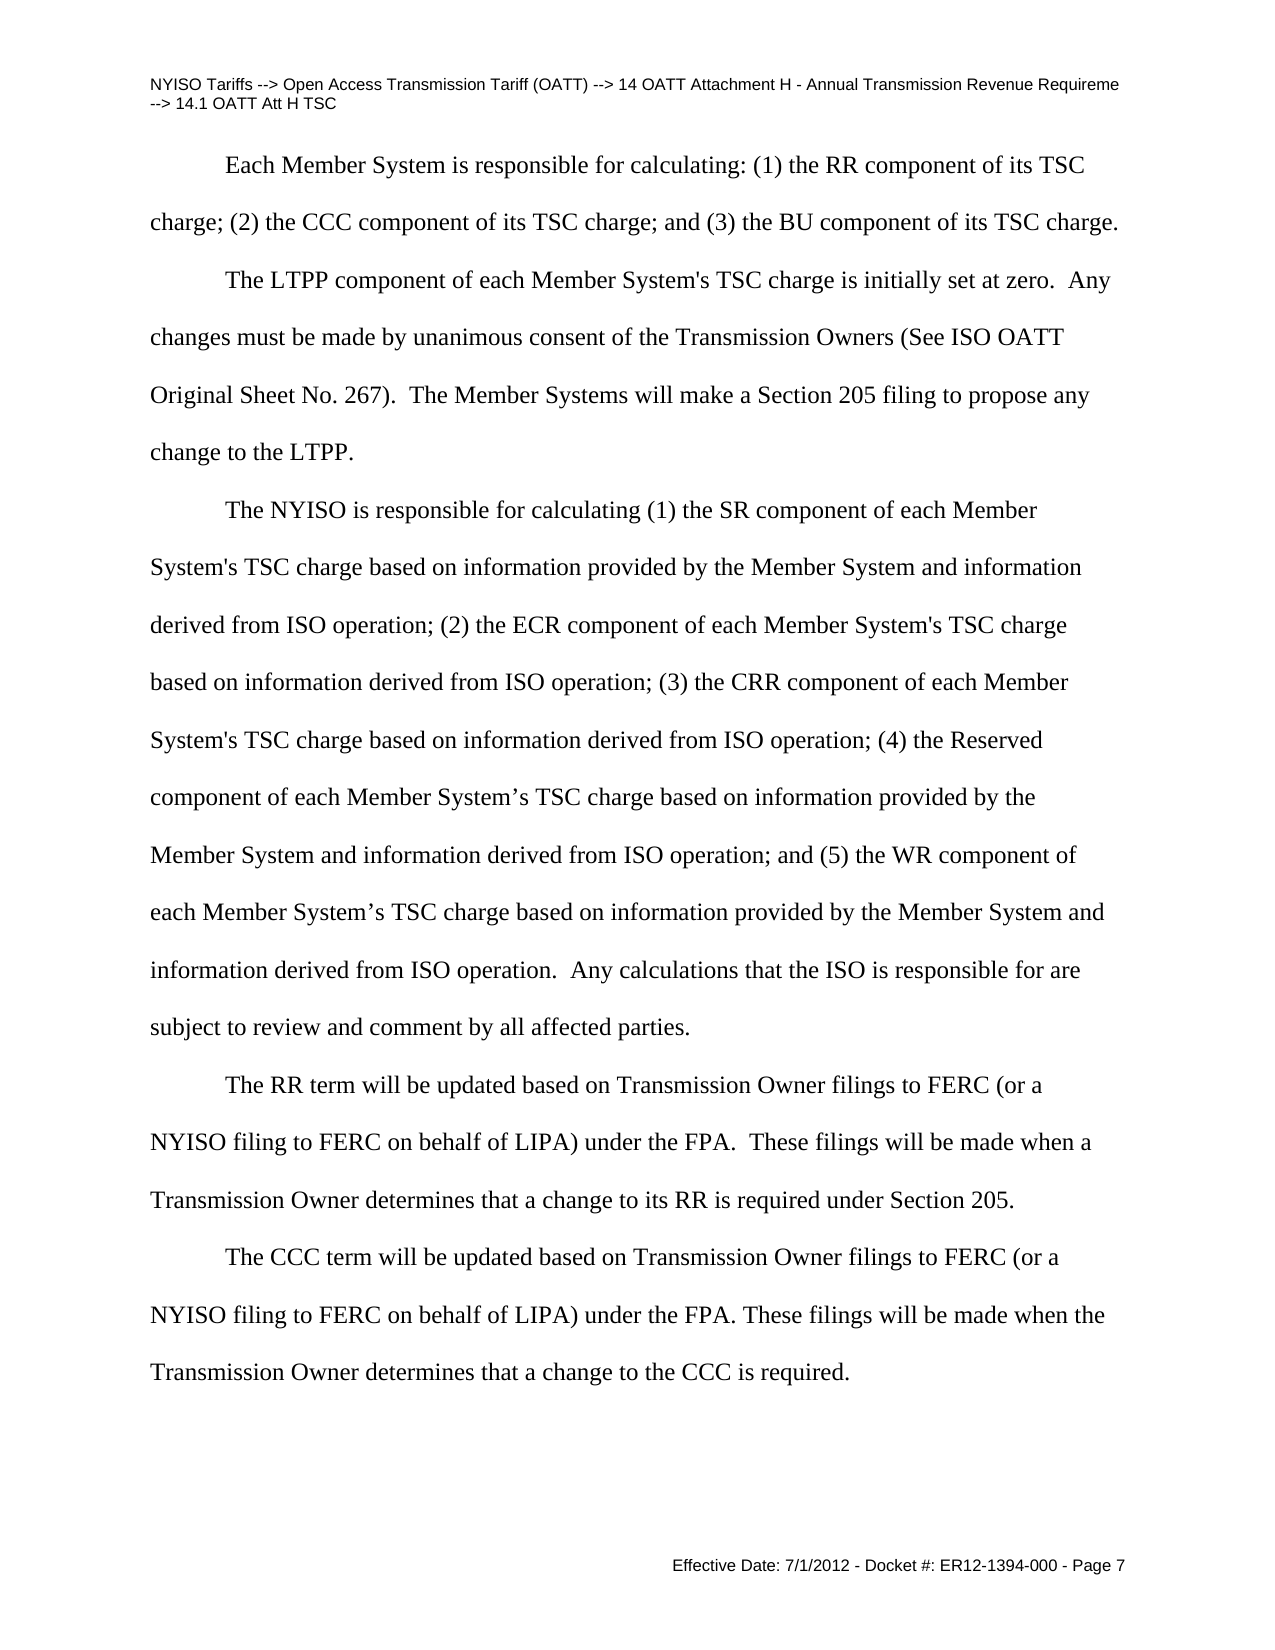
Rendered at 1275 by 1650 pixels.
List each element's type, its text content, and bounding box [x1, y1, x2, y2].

text Each Member System is responsible for calculating: (1) the RR component of its TSC charge; (2) the CCC component of its TSC charge; and (3) the BU component of its TSC charge. [150, 150, 1125, 236]
text The RR term will be updated based on Transmission Owner filings to FERC (or a NYISO filing to FERC on behalf of LIPA) under the FPA. These filings will be made when a Transmission Owner determines that a change to its RR is required under Section 205. [150, 1070, 1125, 1214]
text The NYISO is responsible for calculating (1) the SR component of each Member System's TSC charge based on information provided by the Member System and information derived from ISO operation; (2) the ECR component of each Member System's TSC charge based on information derived from ISO operation; (3) the CRR component of each Member System's TSC charge based on information derived from ISO operation; (4) the Reserved component of each Member System’s TSC charge based on information provided by the Member System and information derived from ISO operation; and (5) the WR component of each Member System’s TSC charge based on information provided by the Member System and information derived from ISO operation. Any calculations that the ISO is responsible for are subject to review and comment by all affected parties. [150, 495, 1125, 1041]
text The LTPP component of each Member System's TSC charge is initially set at zero. Any changes must be made by unanimous consent of the Transmission Owners (See ISO OATT Original Sheet No. 267). The Member Systems will make a Section 205 filing to propose any change to the LTPP. [150, 265, 1125, 466]
text The CCC term will be updated based on Transmission Owner filings to FERC (or a NYISO filing to FERC on behalf of LIPA) under the FPA. These filings will be made when the Transmission Owner determines that a change to the CCC is required. [150, 1242, 1125, 1386]
